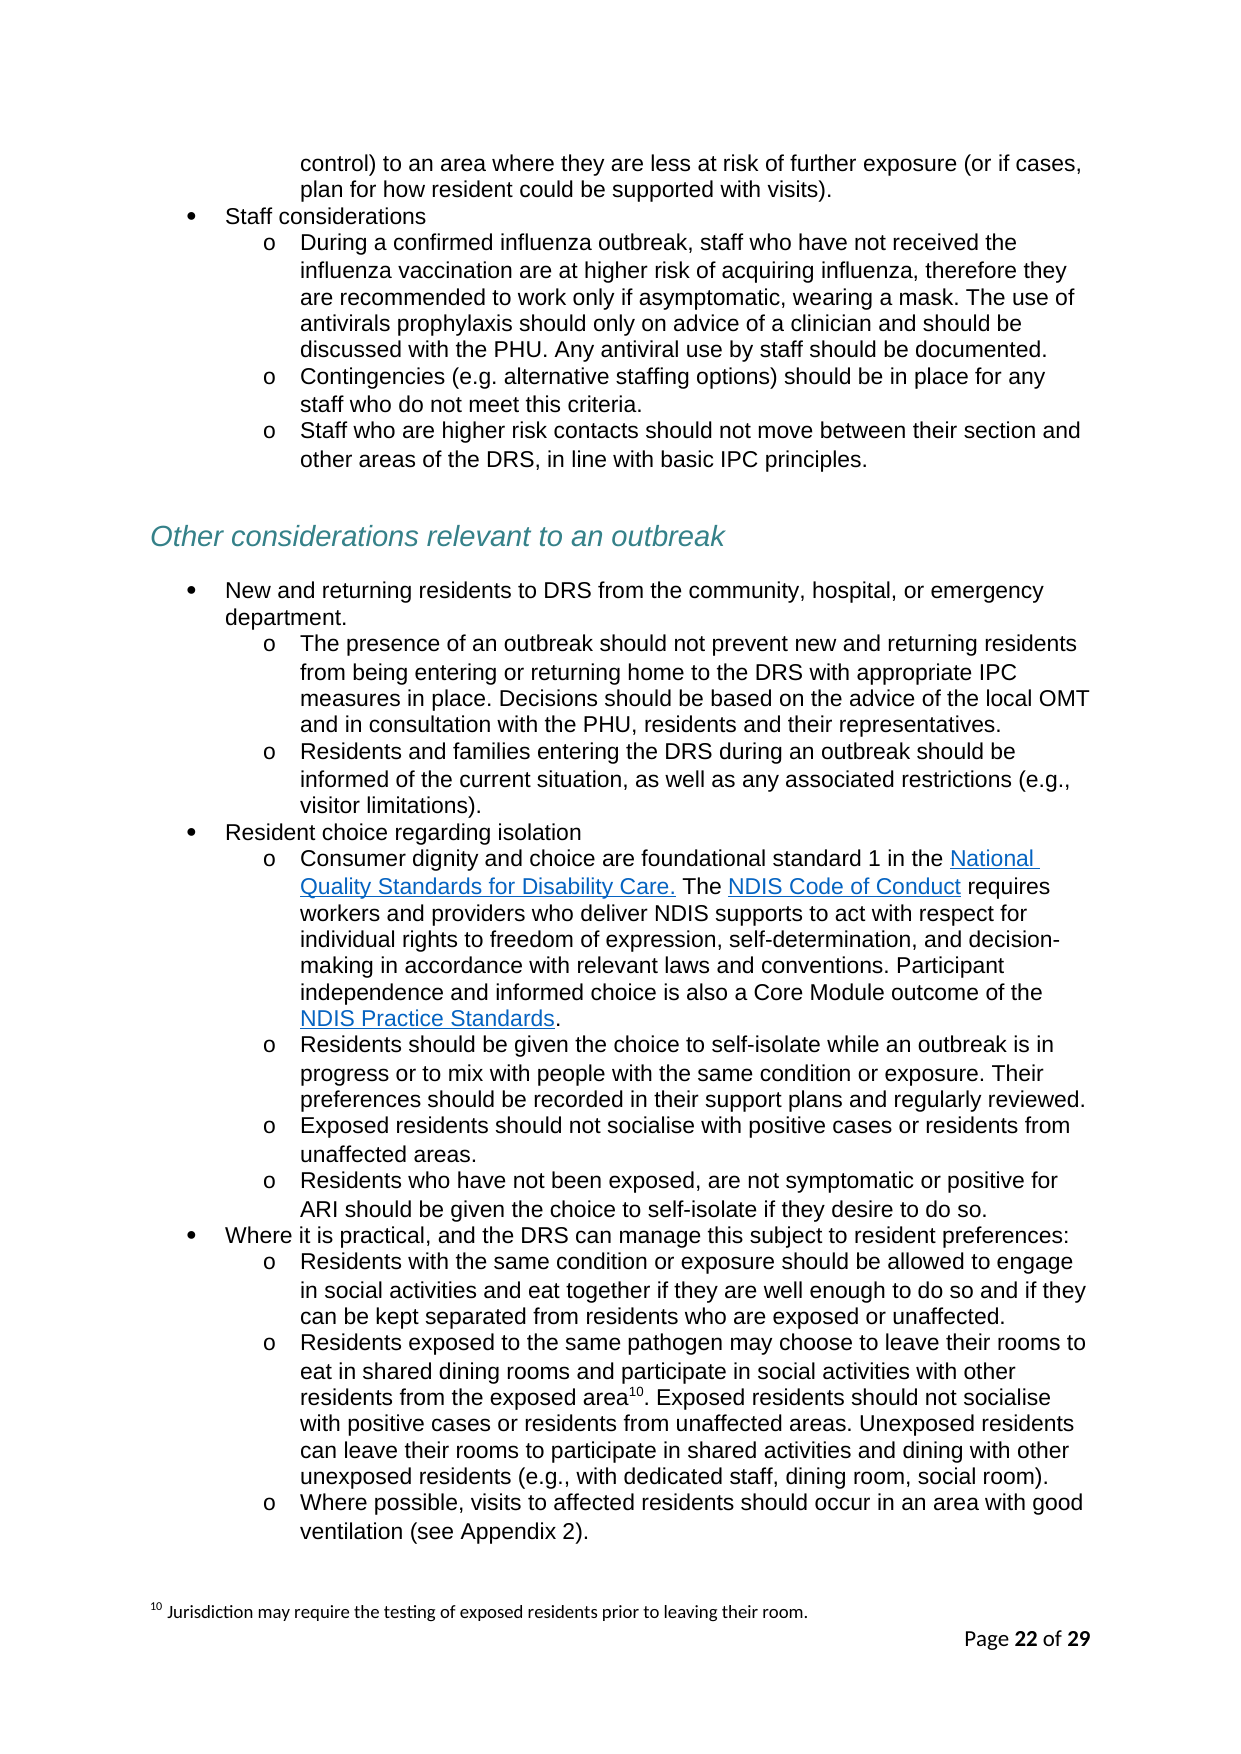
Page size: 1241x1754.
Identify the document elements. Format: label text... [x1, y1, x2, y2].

list Residents with the same condition or exposure should be allowed to engage in social activities and eat together if they are well enough to do so and if they can be kept separated from residents who are exposed or unaffected. [262, 1248, 1090, 1329]
list Residents should be given the choice to self-isolate while an outbreak is in progress or to mix with people with the same condition or exposure. Their preferences should be recorded in their support plans and regularly reviewed. [262, 1031, 1090, 1112]
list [262, 150, 1090, 203]
list Exposed residents should not socialise with positive cases or residents from unaffected areas. [262, 1112, 1090, 1167]
list Staff considerations [187, 203, 1090, 229]
list Residents exposed to the same pathogen may choose to leave their rooms to eat in shared dining rooms and participate in social activities with other residents from the exposed area. Exposed residents should not socialise with positive cases or residents from unaffected areas. Unexposed residents can leave their rooms to participate in shared activities and dining with other unexposed residents (e.g., with dedicated staff, dining room, social room). [262, 1329, 1090, 1489]
list Contingencies (e.g. alternative staffing options) should be in place for any staff who do not meet this criteria. [262, 363, 1090, 417]
list During a confirmed influenza outbreak, staff who have not received the influenza vaccination are at higher risk of acquiring influenza, therefore they are recommended to work only if asymptomatic, wearing a mask. The use of antivirals prophylaxis should only on advice of a clinician and should be discussed with the PHU. Any antiviral use by staff should be documented. [262, 229, 1090, 363]
list Resident choice regarding isolation [187, 819, 1090, 845]
list The presence of an outbreak should not prevent new and returning residents from being entering or returning home to the DRS with appropriate IPC measures in place. Decisions should be based on the advice of the local OMT and in consultation with the PHU, residents and their representatives. [262, 630, 1090, 738]
list Staff who are higher risk contacts should not move between their section and other areas of the DRS, in line with basic IPC principles. [262, 417, 1090, 500]
subtitle Other considerations relevant to an outbreak [150, 519, 1090, 552]
list Where possible, visits to affected residents should occur in an area with good ventilation (see Appendix 2). [262, 1489, 1090, 1544]
list Consumer dignity and choice are foundational standard 1 in the National Quality Standards for Disability Care. The NDIS Code of Conduct requires workers and providers who deliver NDIS supports to act with respect for individual rights to freedom of expression, self-determination, and decision-making in accordance with relevant laws and conventions. Participant independence and informed choice is also a Core Module outcome of the NDIS Practice Standards. [262, 845, 1090, 1031]
list Residents and families entering the DRS during an outbreak should be informed of the current situation, as well as any associated restrictions (e.g., visitor limitations). [262, 738, 1090, 819]
list Residents who have not been exposed, are not symptomatic or positive for ARI should be given the choice to self-isolate if they desire to do so. [262, 1167, 1090, 1222]
list New and returning residents to DRS from the community, hospital, or emergency department. [187, 577, 1090, 630]
list Where it is practical, and the DRS can manage this subject to resident preferences: [187, 1222, 1090, 1248]
